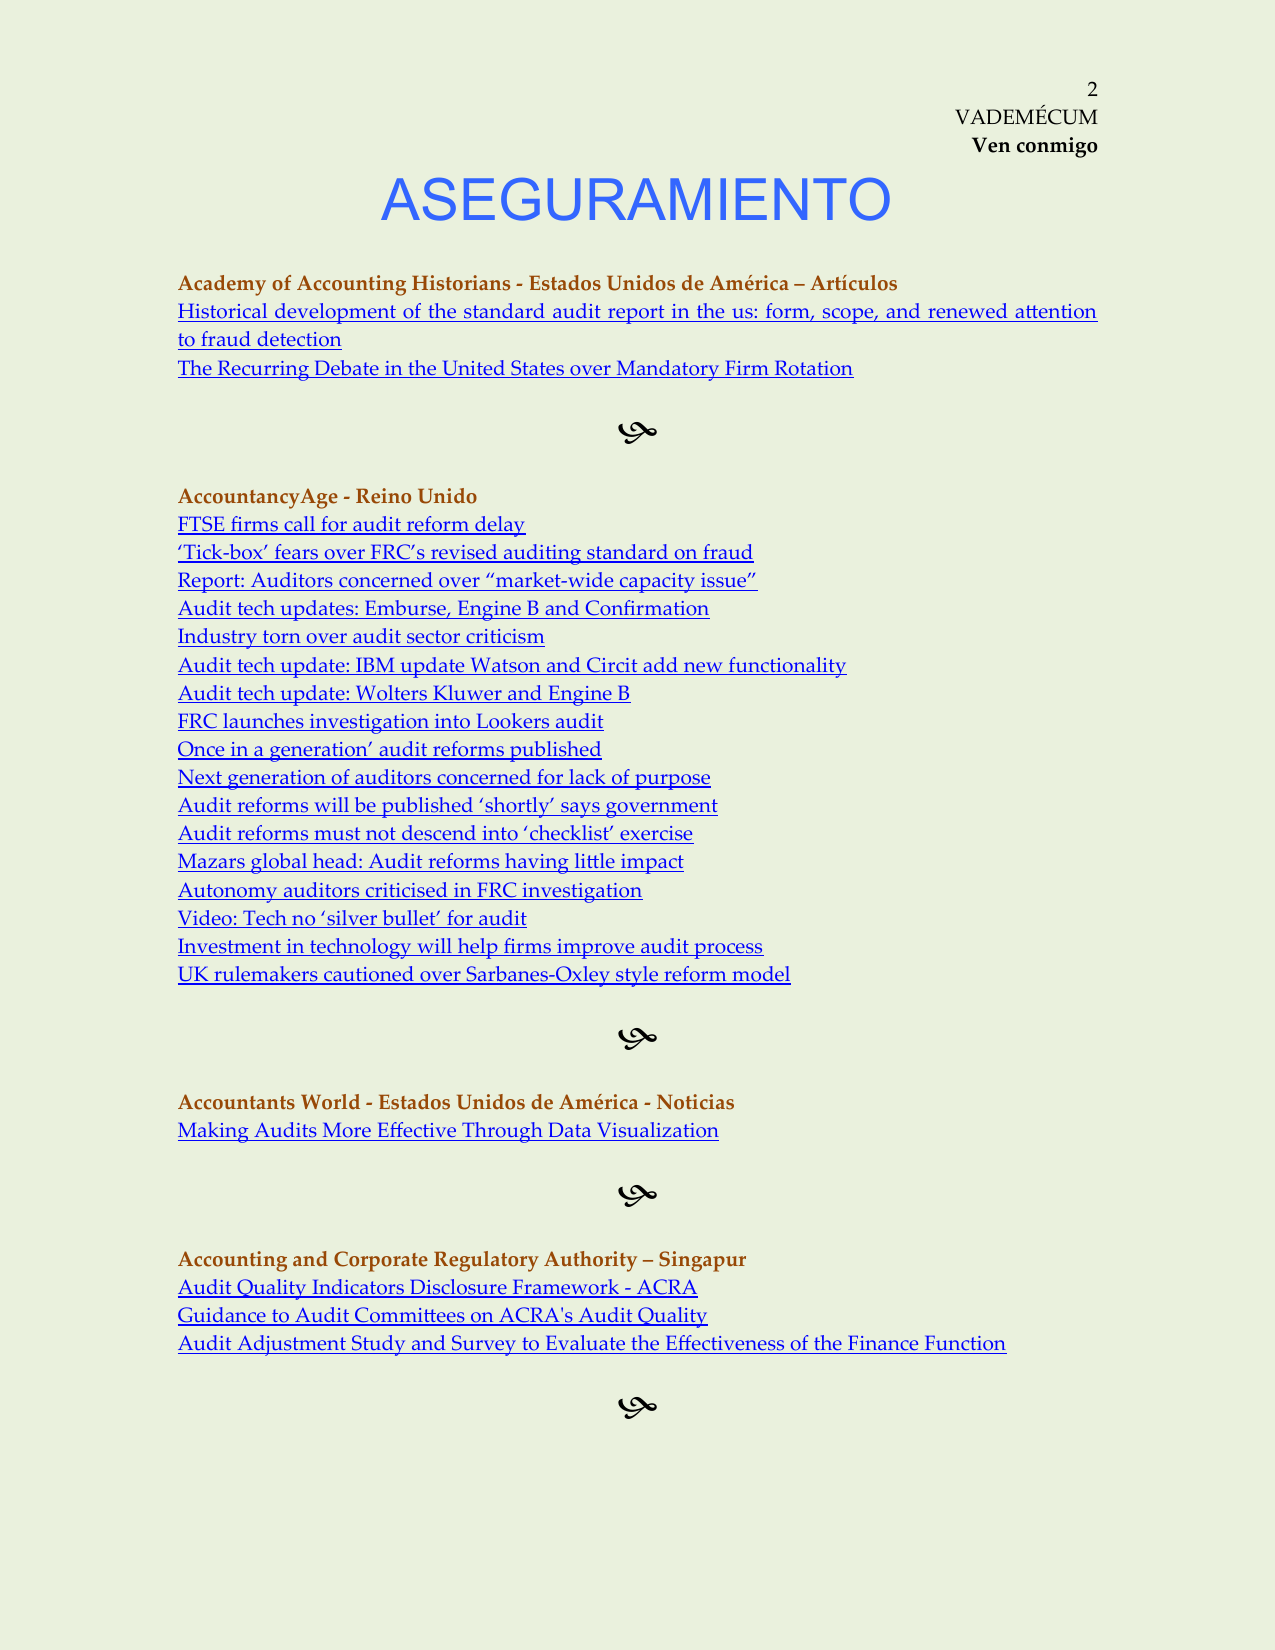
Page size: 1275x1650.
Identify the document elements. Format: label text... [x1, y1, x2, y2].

text Audit reforms must not descend into ‘checklist’ exercise [177, 818, 1098, 847]
text The Recurring Debate in the United States over Mandatory Firm Rotation [177, 353, 1098, 381]
text FTSE firms call for audit reform delay [177, 509, 1098, 537]
text Industry torn over audit sector criticism [177, 622, 1098, 650]
text AccountancyAge - Reino Unido [177, 481, 1098, 509]
text ‘Tick-box’ fears over FRC’s revised auditing standard on fraud [177, 537, 1098, 565]
text Audit reforms will be published ‘shortly’ says government [177, 790, 1098, 818]
text Historical development of the standard audit report in the us: form, scope, and renewed attention to fraud detection [177, 296, 1098, 321]
text Academy of Accounting Historians - Estados Unidos de América – Artículos [177, 268, 1098, 296]
text Audit tech updates: Emburse, Engine B and Confirmation [177, 593, 1098, 622]
text Audit Adjustment Study and Survey to Evaluate the Effectiveness of the Finance Function [177, 1328, 1098, 1356]
text Audit tech update: Wolters Kluwer and Engine B [177, 678, 1098, 706]
text Accountants World - Estados Unidos de América - Noticias [177, 1087, 1098, 1116]
text Audit Quality Indicators Disclosure Framework - ACRA [177, 1272, 1098, 1300]
text Video: Tech no ‘silver bullet’ for audit [177, 903, 1098, 931]
text UK rulemakers cautioned over Sarbanes-Oxley style reform model [177, 959, 1098, 987]
text Next generation of auditors concerned for lack of purpose [177, 762, 1098, 790]
text Guidance to Audit Committees on ACRA's Audit Quality [177, 1300, 1098, 1328]
text Once in a generation’ audit reforms published [177, 734, 1098, 762]
text Audit tech update: IBM update Watson and Circit add new functionality [177, 650, 1098, 678]
text Report: Auditors concerned over “market-wide capacity issue” [177, 565, 1098, 593]
text Investment in technology will help firms improve audit process [177, 931, 1098, 959]
text Mazars global head: Audit reforms having little impact [177, 847, 1098, 875]
text Historical development of the standard audit report in the us: form, scope, and renewed attention to fraud detection [177, 322, 1098, 353]
text Autonomy auditors criticised in FRC investigation [177, 875, 1098, 903]
text FRC launches investigation into Lookers audit [177, 706, 1098, 734]
text Making Audits More Effective Through Data Visualization [177, 1116, 1098, 1144]
text Accounting and Corporate Regulatory Authority – Singapur [177, 1244, 1098, 1272]
